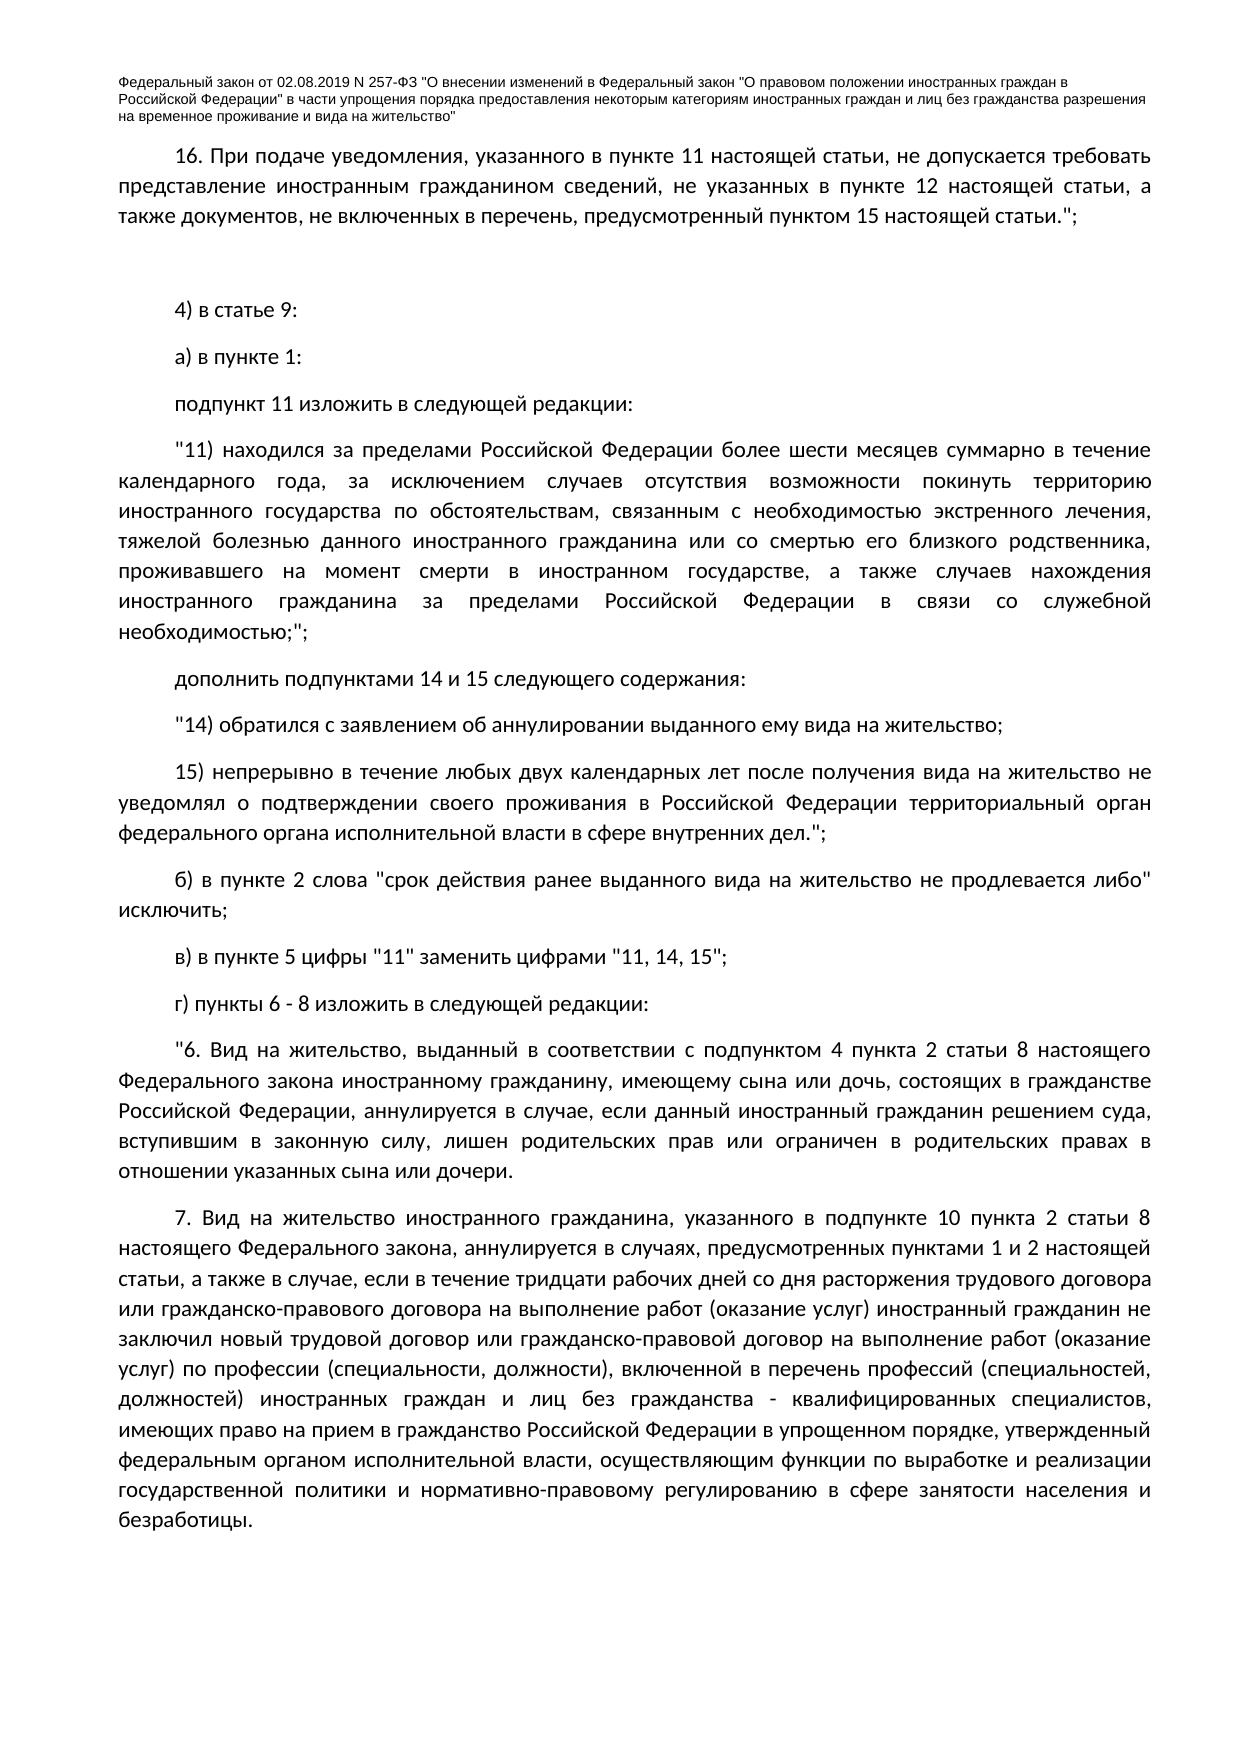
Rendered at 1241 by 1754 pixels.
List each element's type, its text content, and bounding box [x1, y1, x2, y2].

text 16. При подаче уведомления, указанного в пункте 11 настоящей статьи, не допускается требовать представление иностранным гражданином сведений, не указанных в пункте 12 настоящей статьи, а также документов, не включенных в перечень, предусмотренный пунктом 15 настоящей статьи."; [118, 141, 1152, 229]
text дополнить подпунктами 14 и 15 следующего содержания: [118, 664, 1152, 692]
text б) в пункте 2 слова "срок действия ранее выданного вида на жительство не продлевается либо" исключить; [118, 865, 1152, 923]
text подпункт 11 изложить в следующей редакции: [118, 389, 1152, 417]
text 4) в статье 9: [118, 295, 1152, 323]
text 15) непрерывно в течение любых двух календарных лет после получения вида на жительство не уведомлял о подтверждении своего проживания в Российской Федерации территориальный орган федерального органа исполнительной власти в сфере внутренних дел."; [118, 757, 1152, 846]
text "14) обратился с заявлением об аннулировании выданного ему вида на жительство; [118, 711, 1152, 739]
text в) в пункте 5 цифры "11" заменить цифрами "11, 14, 15"; [118, 942, 1152, 970]
text 7. Вид на жительство иностранного гражданина, указанного в подпункте 10 пункта 2 статьи 8 настоящего Федерального закона, аннулируется в случаях, предусмотренных пунктами 1 и 2 настоящей статьи, а также в случае, если в течение тридцати рабочих дней со дня расторжения трудового договора или гражданско-правового договора на выполнение работ (оказание услуг) иностранный гражданин не заключил новый трудовой договор или гражданско-правовой договор на выполнение работ (оказание услуг) по профессии (специальности, должности), включенной в перечень профессий (специальностей, должностей) иностранных граждан и лиц без гражданства - квалифицированных специалистов, имеющих право на прием в гражданство Российской Федерации в упрощенном порядке, утвержденный федеральным органом исполнительной власти, осуществляющим функции по выработке и реализации государственной политики и нормативно-правовому регулированию в сфере занятости населения и безработицы. [118, 1203, 1152, 1533]
text "11) находился за пределами Российской Федерации более шести месяцев суммарно в течение календарного года, за исключением случаев отсутствия возможности покинуть территорию иностранного государства по обстоятельствам, связанным с необходимостью экстренного лечения, тяжелой болезнью данного иностранного гражданина или со смертью его близкого родственника, проживавшего на момент смерти в иностранном государстве, а также случаев нахождения иностранного гражданина за пределами Российской Федерации в связи со служебной необходимостью;"; [118, 436, 1152, 645]
text "6. Вид на жительство, выданный в соответствии с подпунктом 4 пункта 2 статьи 8 настоящего Федерального закона иностранному гражданину, имеющему сына или дочь, состоящих в гражданстве Российской Федерации, аннулируется в случае, если данный иностранный гражданин решением суда, вступившим в законную силу, лишен родительских прав или ограничен в родительских правах в отношении указанных сына или дочери. [118, 1036, 1152, 1184]
text г) пункты 6 - 8 изложить в следующей редакции: [118, 989, 1152, 1017]
text а) в пункте 1: [118, 342, 1152, 370]
